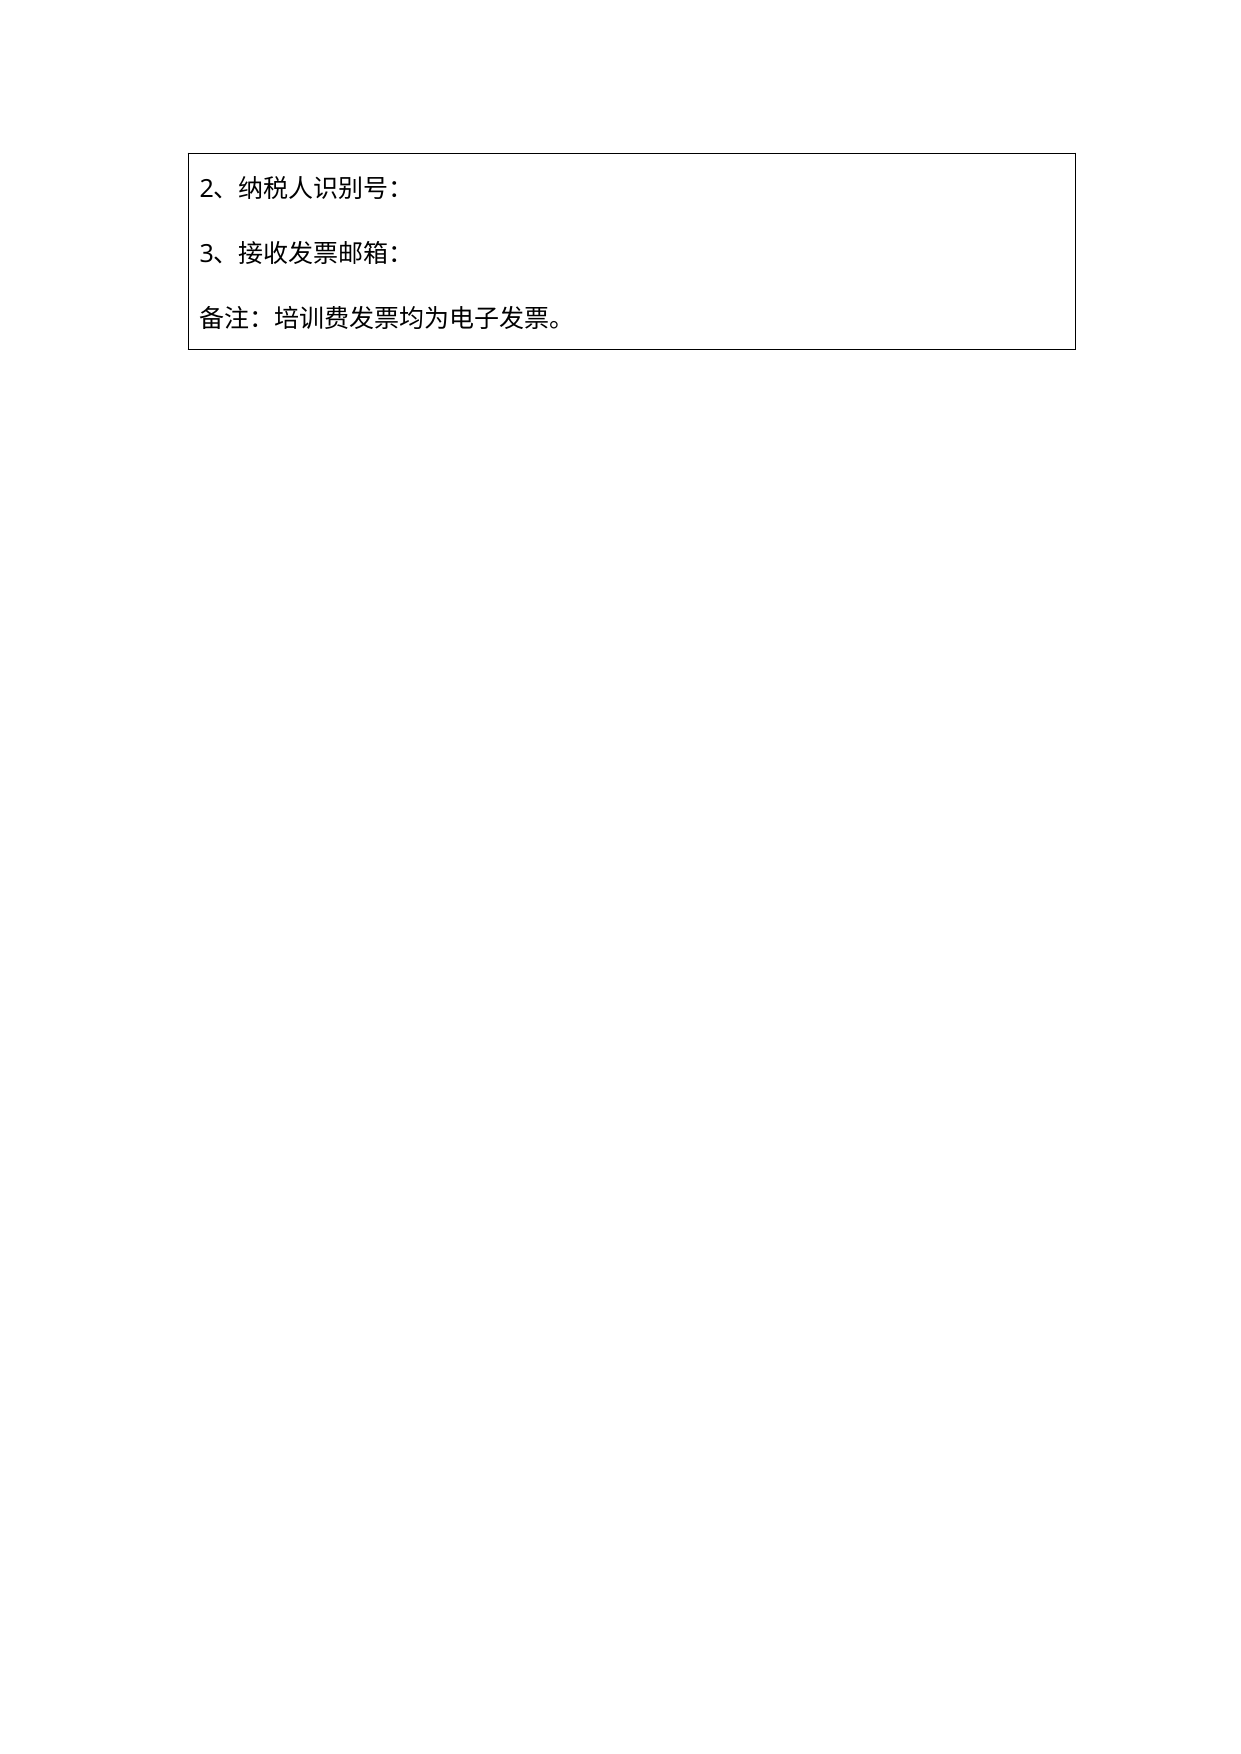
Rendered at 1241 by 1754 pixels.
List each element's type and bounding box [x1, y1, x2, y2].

table_header [189, 154, 1075, 349]
